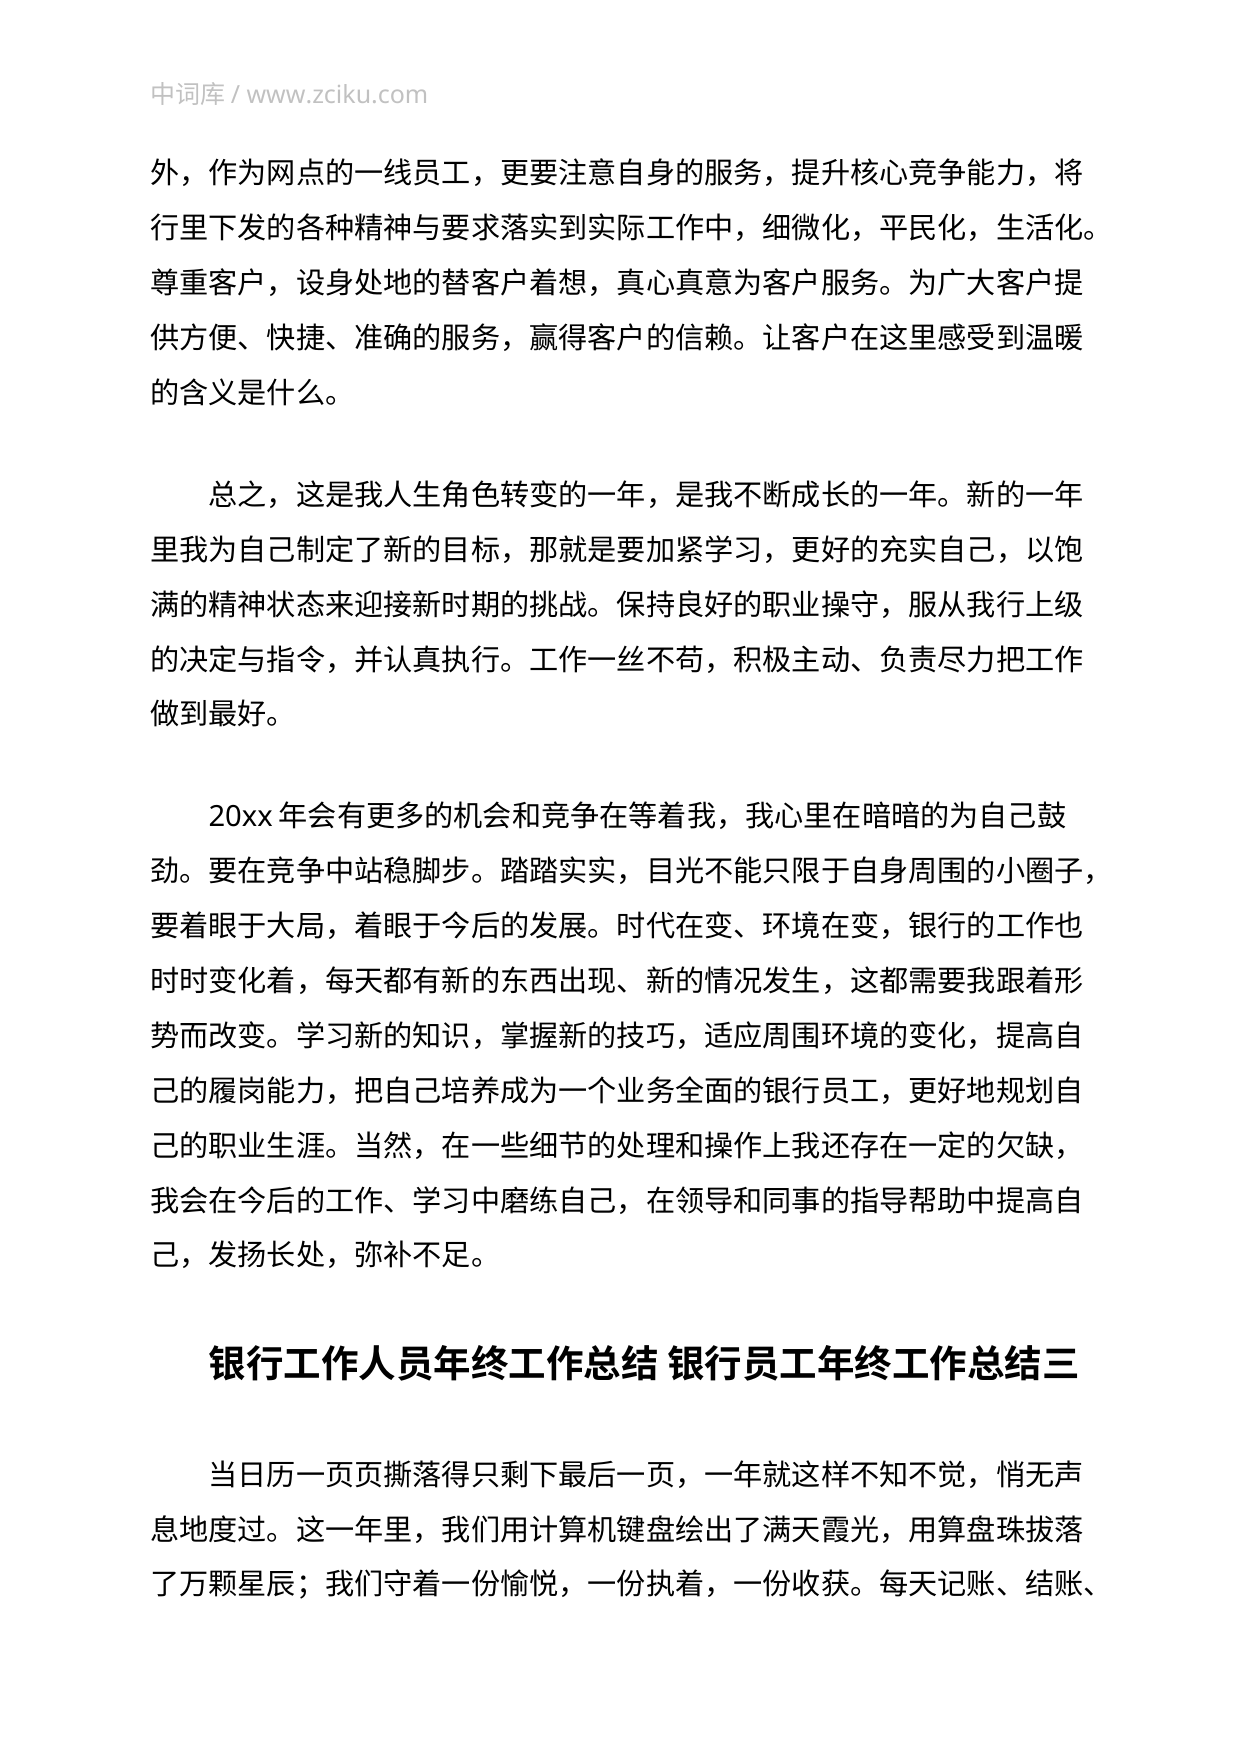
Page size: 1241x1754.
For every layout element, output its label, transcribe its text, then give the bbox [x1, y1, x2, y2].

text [150, 1451, 1090, 1603]
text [150, 150, 1090, 412]
text 银行工作人员年终工作总结 银行员工年终工作总结三 [150, 1334, 1090, 1388]
text 总之，这是我人生角色转变的一年，是我不断成长的一年。新的一年里我为自己制定了新的目标，那就是要加紧学习，更好的充实自己，以饱满的精神状态来迎接新时期的挑战。保持良好的职业操守，服从我行上级的决定与指令，并认真执行。工作一丝不苟，积极主动、负责尽力把工作做到最好。 [150, 471, 1090, 733]
text 20xx年会有更多的机会和竞争在等着我，我心里在暗暗的为自己鼓劲。要在竞争中站稳脚步。踏踏实实，目光不能只限于自身周围的小圈子，要着眼于大局，着眼于今后的发展。时代在变、环境在变，银行的工作也时时变化着，每天都有新的东西出现、新的情况发生，这都需要我跟着形势而改变。学习新的知识，掌握新的技巧，适应周围环境的变化，提高自己的履岗能力，把自己培养成为一个业务全面的银行员工，更好地规划自己的职业生涯。当然，在一些细节的处理和操作上我还存在一定的欠缺，我会在今后的工作、学习中磨练自己，在领导和同事的指导帮助中提高自己，发扬长处，弥补不足。 [150, 793, 1090, 1274]
